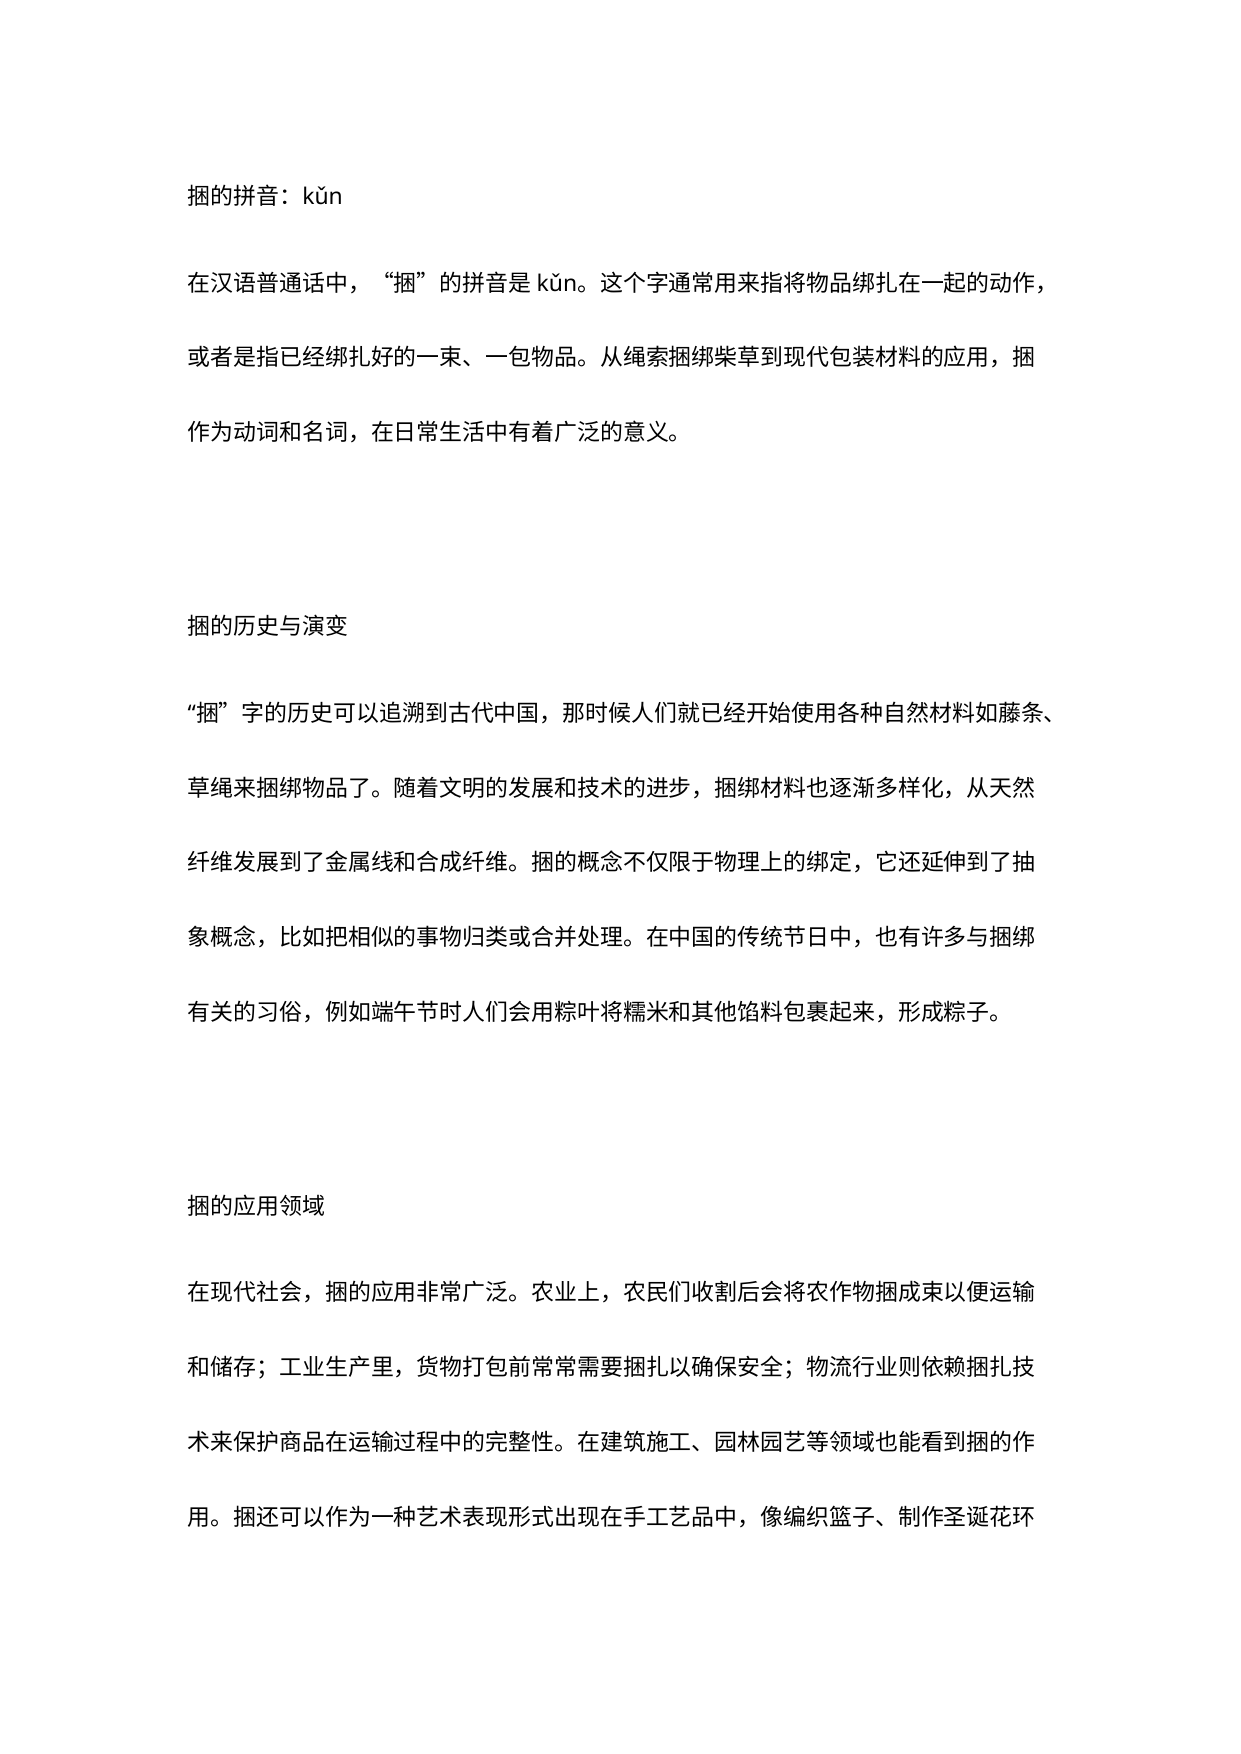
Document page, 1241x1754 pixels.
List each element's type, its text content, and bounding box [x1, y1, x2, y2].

text 在汉语普通话中，“捆”的拼音是 kǔn。这个字通常用来指将物品绑扎在一起的动作，或者是指已经绑扎好的一束、一包物品。从绳索捆绑柴草到现代包装材料的应用，捆作为动词和名词，在日常生活中有着广泛的意义。 [187, 249, 1053, 463]
text 捆的历史与演变 [187, 592, 1053, 657]
text “捆”字的历史可以追溯到古代中国，那时候人们就已经开始使用各种自然材料如藤条、草绳来捆绑物品了。随着文明的发展和技术的进步，捆绑材料也逐渐多样化，从天然纤维发展到了金属线和合成纤维。捆的概念不仅限于物理上的绑定，它还延伸到了抽象概念，比如把相似的事物归类或合并处理。在中国的传统节日中，也有许多与捆绑有关的习俗，例如端午节时人们会用粽叶将糯米和其他馅料包裹起来，形成粽子。 [187, 679, 1053, 1043]
text 捆的应用领域 [187, 1172, 1053, 1237]
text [187, 1258, 1053, 1547]
text 捆的拼音：kǔn [187, 162, 1053, 227]
